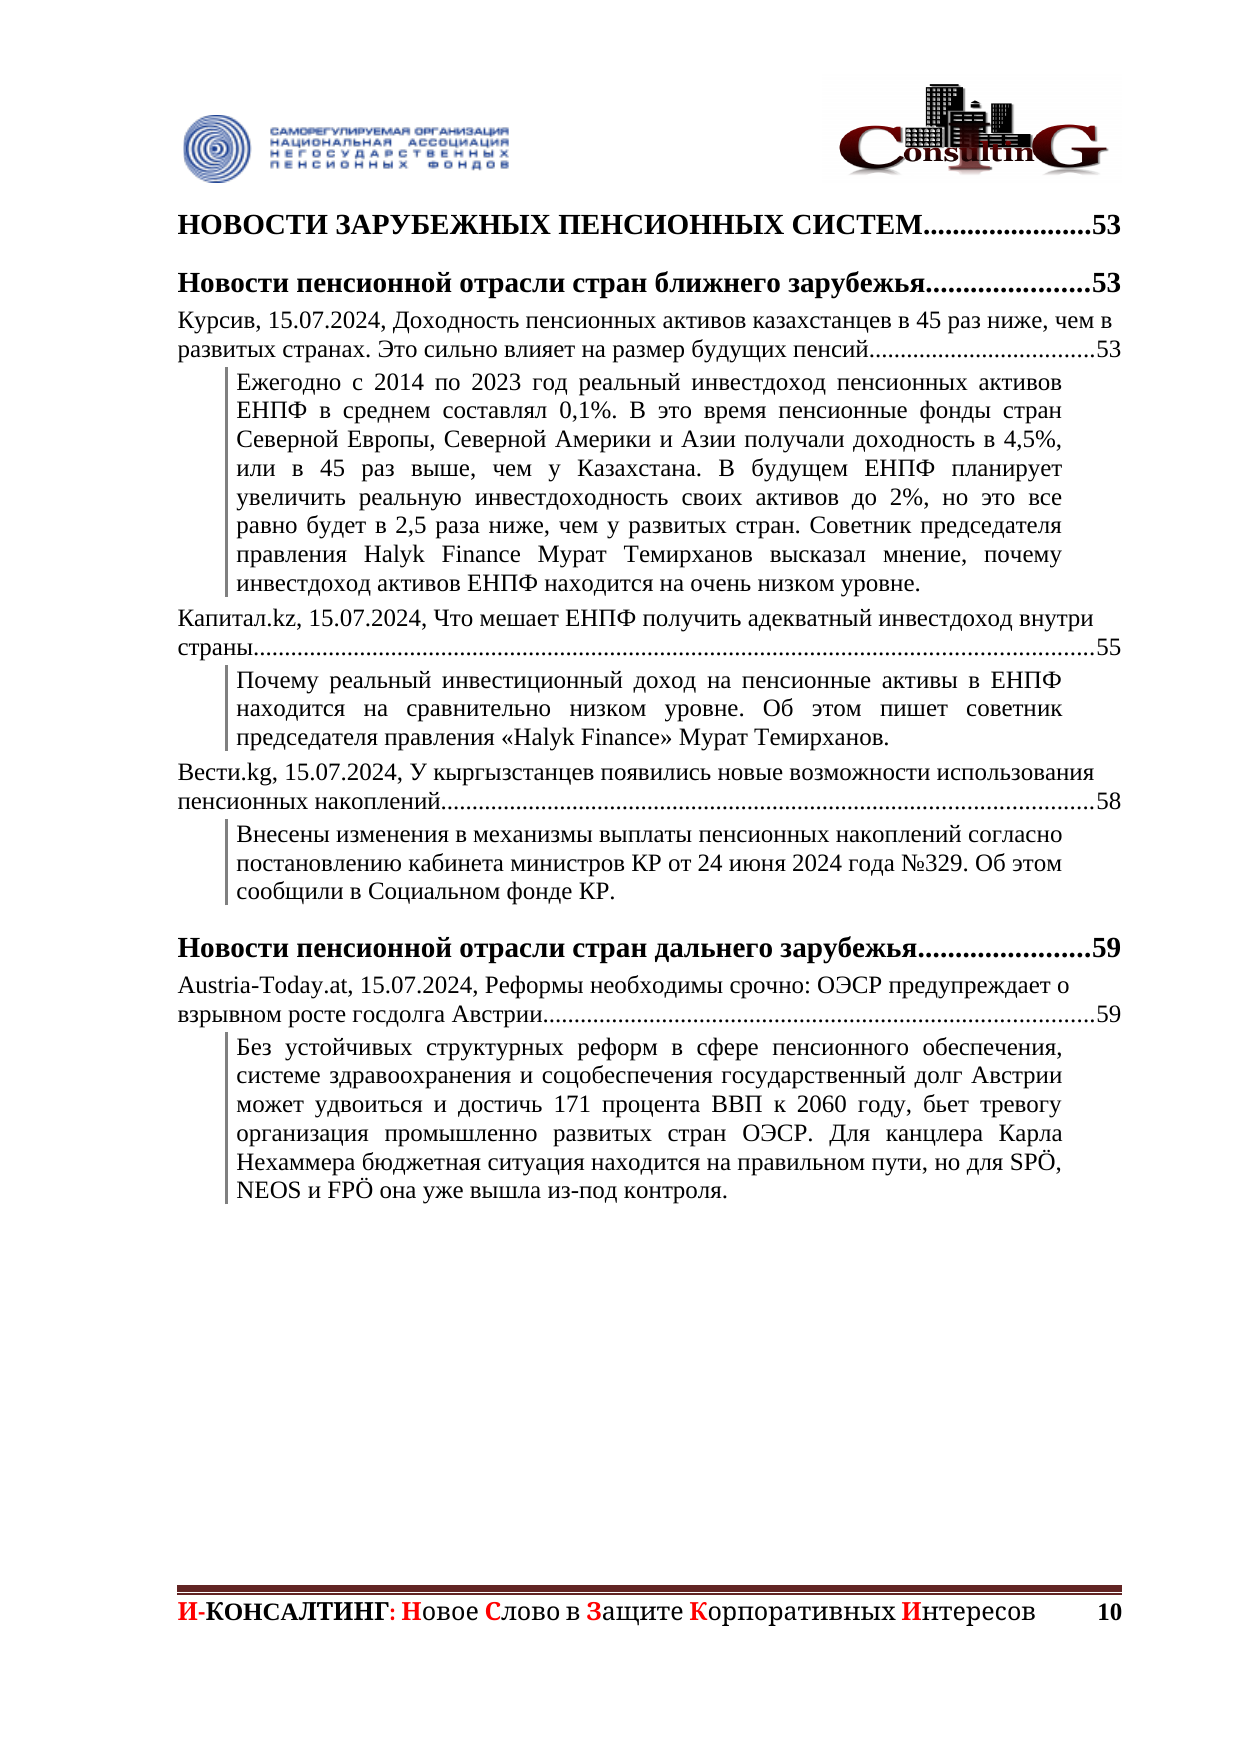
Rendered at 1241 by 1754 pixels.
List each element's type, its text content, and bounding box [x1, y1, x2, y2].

text Новости пенсионной отрасли стран дальнего зарубежья 59 [177, 930, 1122, 964]
text НОВОСТИ ЗАРУБЕЖНЫХ ПЕНСИОННЫХ СИСТЕМ 53 [177, 207, 1122, 240]
text Новости пенсионной отрасли стран ближнего зарубежья 53 [177, 265, 1122, 299]
text Внесены изменения в механизмы выплаты пенсионных накоплений согласно постановлению кабинета министров КР от 24 июня 2024 года №329. Об этом сообщили в Социальном фонде КР. 58 [228, 819, 1063, 905]
text Курсив, 15.07.2024, Доходность пенсионных активов казахстанцев в 45 раз ниже, чем в развитых странах. Это сильно влияет на размер будущих пенсий 53 [177, 305, 1122, 363]
text Austria-Today.at, 15.07.2024, Реформы необходимы срочно: ОЭСР предупреждает о взрывном росте госдолга Австрии 59 [177, 970, 1122, 1027]
picture [183, 115, 509, 183]
text Капитал.kz, 15.07.2024, Что мешает ЕНПФ получить адекватный инвестдоход внутри страны 55 [177, 603, 1122, 661]
text Почему реальный инвестиционный доход на пенсионные активы в ЕНПФ находится на сравнительно низком уровне. Об этом пишет советник председателя правления «Halyk Finance» Мурат Темирханов. 55 [228, 665, 1063, 751]
text Без устойчивых структурных реформ в сфере пенсионного обеспечения, системе здравоохранения и соцобеспечения государственный долг Австрии может удвоиться и достичь 171 процента ВВП к 2060 году, бьет тревогу организация промышленно развитых стран ОЭСР. Для канцлера Карла Нехаммера бюджетная ситуация находится на правильном пути, но для SPÖ, NEOS и FPÖ она уже вышла из-под контроля. 59 [228, 1032, 1063, 1204]
text Вести.kg, 15.07.2024, У кыргызстанцев появились новые возможности использования пенсионных накоплений 58 [177, 757, 1122, 815]
text Ежегодно с 2014 по 2023 год реальный инвестдоход пенсионных активов ЕНПФ в среднем составлял 0,1%. В это время пенсионные фонды стран Северной Европы, Северной Америки и Азии получали доходность в 4,5%, или в 45 раз выше, чем у Казахстана. В будущем ЕНПФ планирует увеличить реальную инвестдоходность своих активов до 2%, но это все равно будет в 2,5 раза ниже, чем у развитых стран. Советник председателя правления Halyk Finance Мурат Темирханов высказал мнение, почему инвестдоход активов ЕНПФ находится на очень низком уровне. 53 [228, 367, 1063, 597]
picture [822, 73, 1123, 183]
